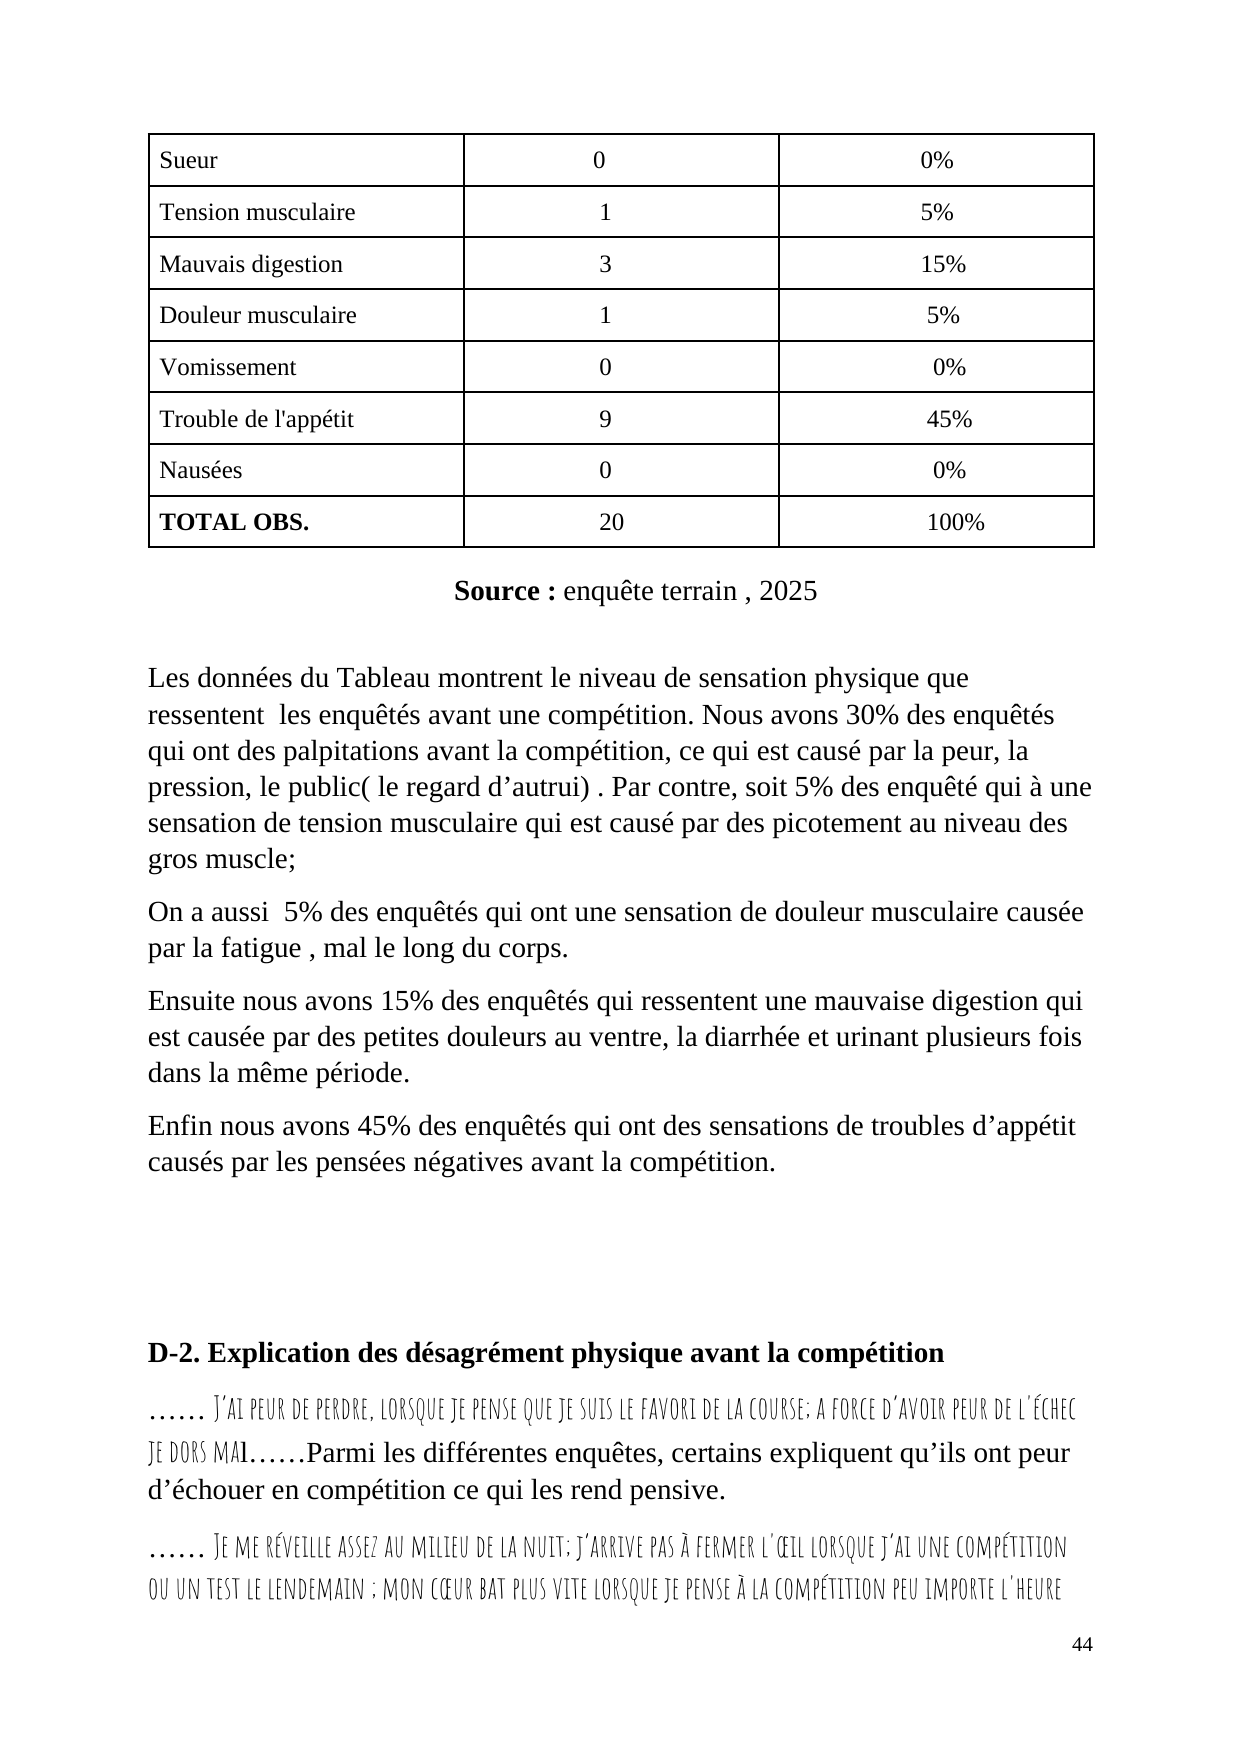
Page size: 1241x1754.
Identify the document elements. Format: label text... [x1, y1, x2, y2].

text …… J’ai peur de perdre, lorsque je pense que je suis le favori de la course; a force d’avoir peur de l'échec je dors mal……Parmi les différentes enquêtes, certains expliquent qu’ils ont peur d’échouer en compétition ce qui les rend pensive. [148, 1388, 1093, 1506]
subtitle Source : enquête terrain , 2025 [148, 573, 1093, 607]
text D-2. Explication des désagrément physique avant la compétition [148, 1335, 1093, 1369]
text On a aussi 5% des enquêtés qui ont une sensation de douleur musculaire causée par la fatigue , mal le long du corps. [148, 894, 1093, 964]
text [148, 1525, 1093, 1607]
text Ensuite nous avons 15% des enquêtés qui ressentent une mauvaise digestion qui est causée par des petites douleurs au ventre, la diarrhée et urinant plusieurs fois dans la même période. [148, 983, 1093, 1089]
text Les données du Tableau montrent le niveau de sensation physique que ressentent les enquêtés avant une compétition. Nous avons 30% des enquêtés qui ont des palpitations avant la compétition, ce qui est causé par la peur, la pression, le public( le regard d’autrui) . Par contre, soit 5% des enquêté qui à une sensation de tension musculaire qui est causé par des picotement au niveau des gros muscle; [148, 661, 1093, 875]
text Enfin nous avons 45% des enquêtés qui ont des sensations de troubles d’appétit causés par les pensées négatives avant la compétition. [148, 1108, 1093, 1178]
